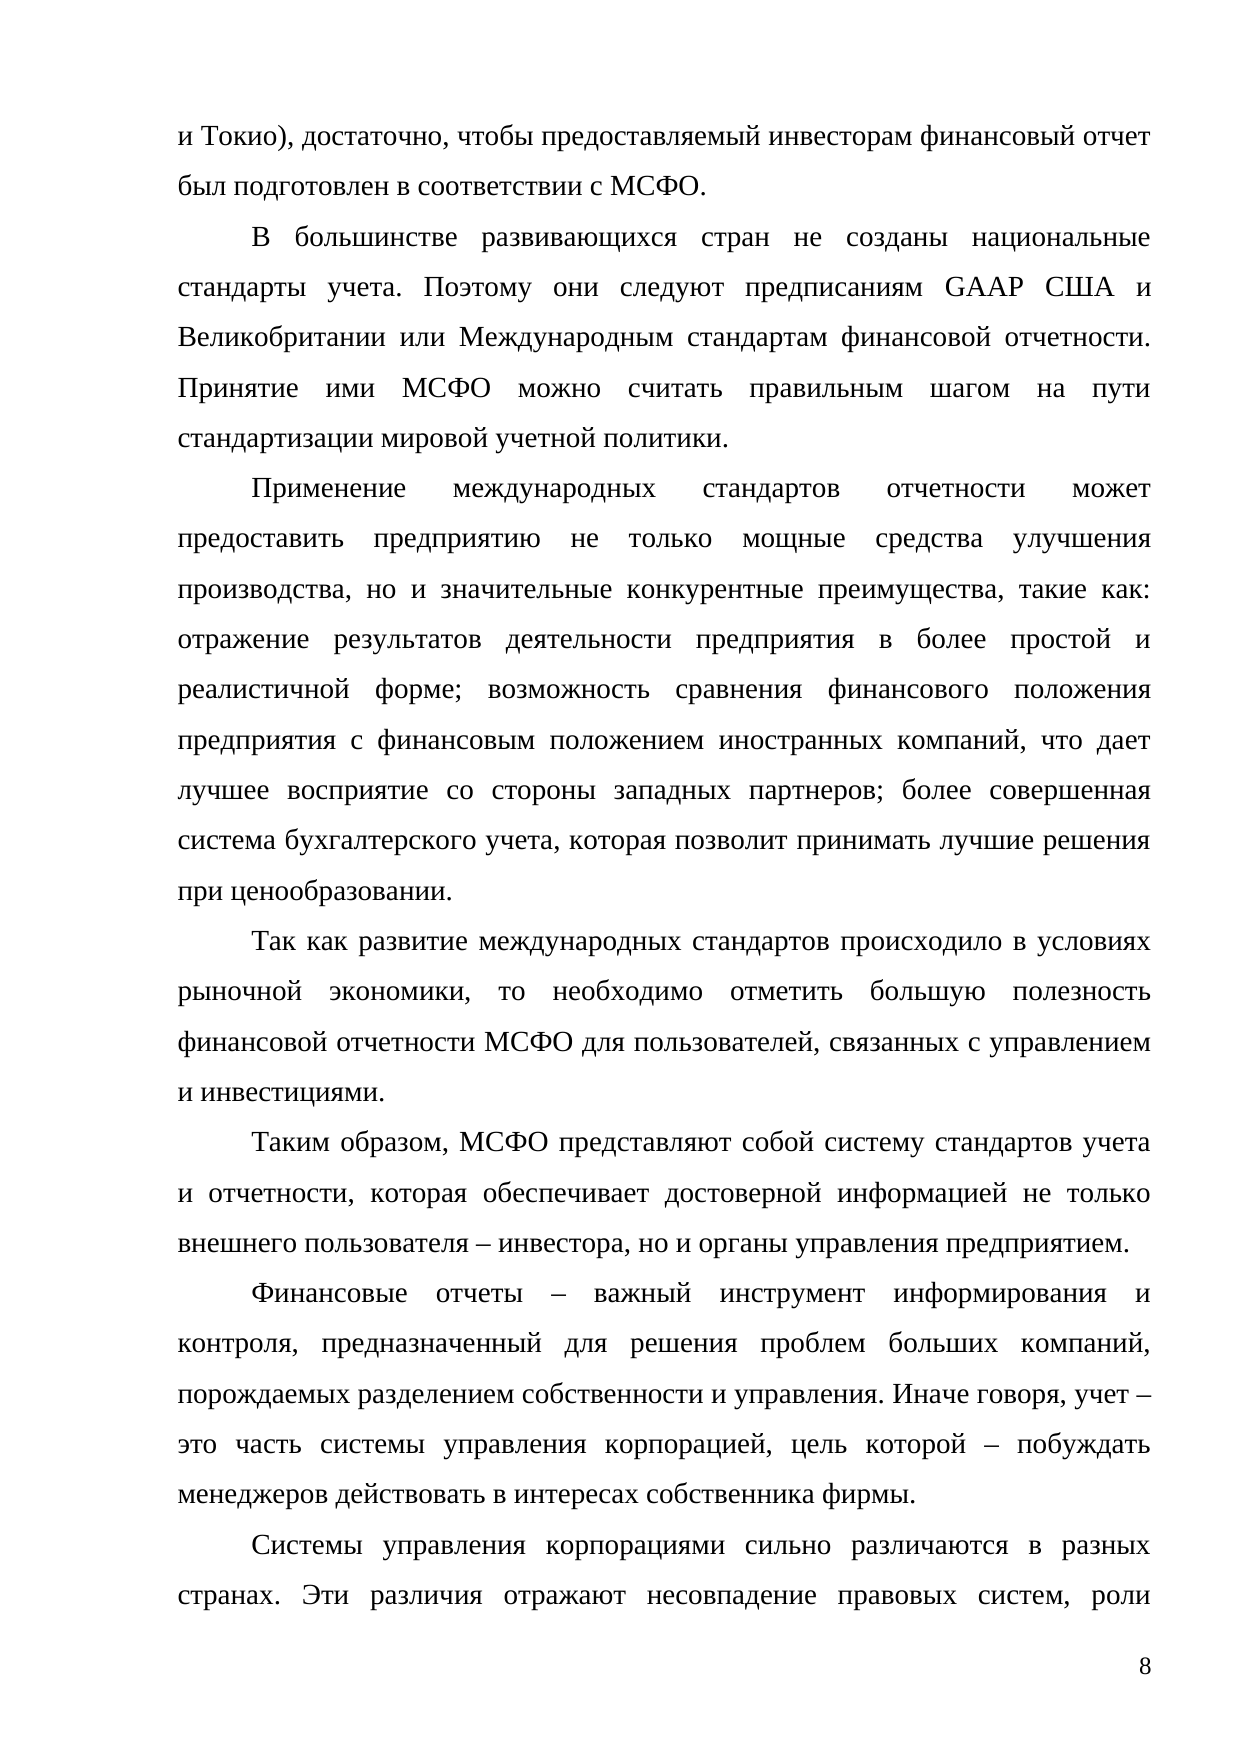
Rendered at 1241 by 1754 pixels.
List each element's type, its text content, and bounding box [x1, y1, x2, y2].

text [177, 118, 1152, 202]
text Применение международных стандартов отчетности может предоставить предприятию не только мощные средства улучшения производства, но и значительные конкурентные преимущества, такие как: отражение результатов деятельности предприятия в более простой и реалистичной форме; возможность сравнения финансового положения предприятия с финансовым положением иностранных компаний, что дает лучшее восприятие со стороны западных партнеров; более совершенная система бухгалтерского учета, которая позволит принимать лучшие решения при ценообразовании. [177, 470, 1152, 906]
text Финансовые отчеты – важный инструмент информирования и контроля, предназначенный для решения проблем больших компаний, порождаемых разделением собственности и управления. Иначе говоря, учет – это часть системы управления корпорацией, цель которой – побуждать менеджеров действовать в интересах собственника фирмы. [177, 1275, 1152, 1510]
text Таким образом, МСФО представляют собой систему стандартов учета и отчетности, которая обеспечивает достоверной информацией не только внешнего пользователя – инвестора, но и органы управления предприятием. [177, 1124, 1152, 1258]
text В большинстве развивающихся стран не созданы национальные стандарты учета. Поэтому они следуют предписаниям GAAP США и Великобритании или Международным стандартам финансовой отчетности. Принятие ими МСФО можно считать правильным шагом на пути стандартизации мировой учетной политики. [177, 219, 1152, 453]
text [177, 1527, 1152, 1611]
text Так как развитие международных стандартов происходило в условиях рыночной экономики, то необходимо отметить большую полезность финансовой отчетности МСФО для пользователей, связанных с управлением и инвестициями. [177, 923, 1152, 1108]
